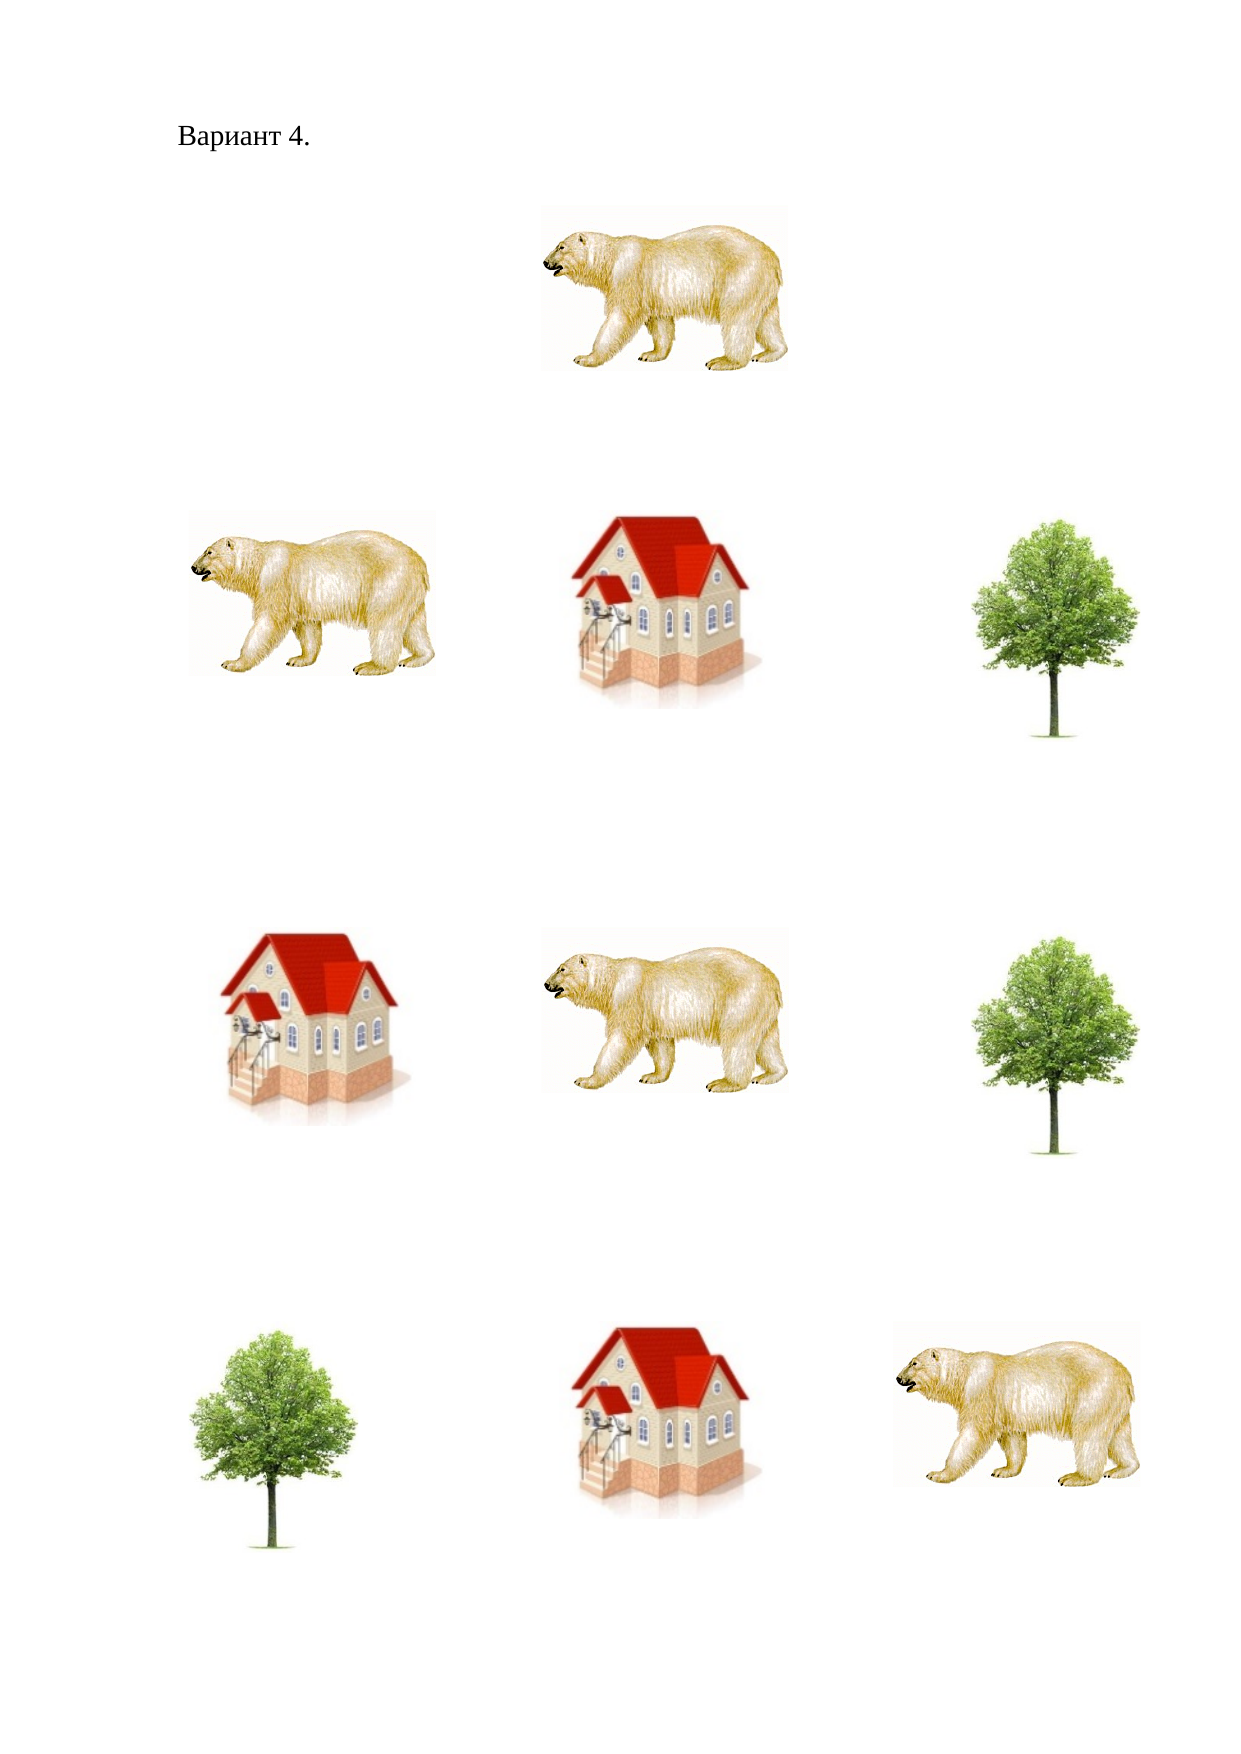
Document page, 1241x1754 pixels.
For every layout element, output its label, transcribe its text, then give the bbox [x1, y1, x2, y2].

picture [539, 1321, 791, 1519]
picture [541, 927, 789, 1093]
table_header [177, 178, 1152, 483]
picture [188, 510, 436, 676]
table_cell [177, 483, 502, 900]
picture [188, 927, 440, 1126]
table_cell [828, 900, 1152, 1293]
table_cell [503, 483, 828, 900]
table_cell [177, 1294, 502, 1581]
table_cell [828, 483, 1152, 900]
picture [539, 510, 791, 709]
text Вариант 4. [177, 118, 1152, 152]
picture [970, 927, 1141, 1159]
table_cell [503, 1294, 828, 1581]
picture [540, 205, 789, 371]
picture [893, 1321, 1141, 1487]
table_cell [828, 1294, 1152, 1581]
picture [188, 1321, 359, 1553]
table_cell [177, 900, 502, 1293]
picture [970, 510, 1141, 742]
table_cell [503, 900, 828, 1293]
